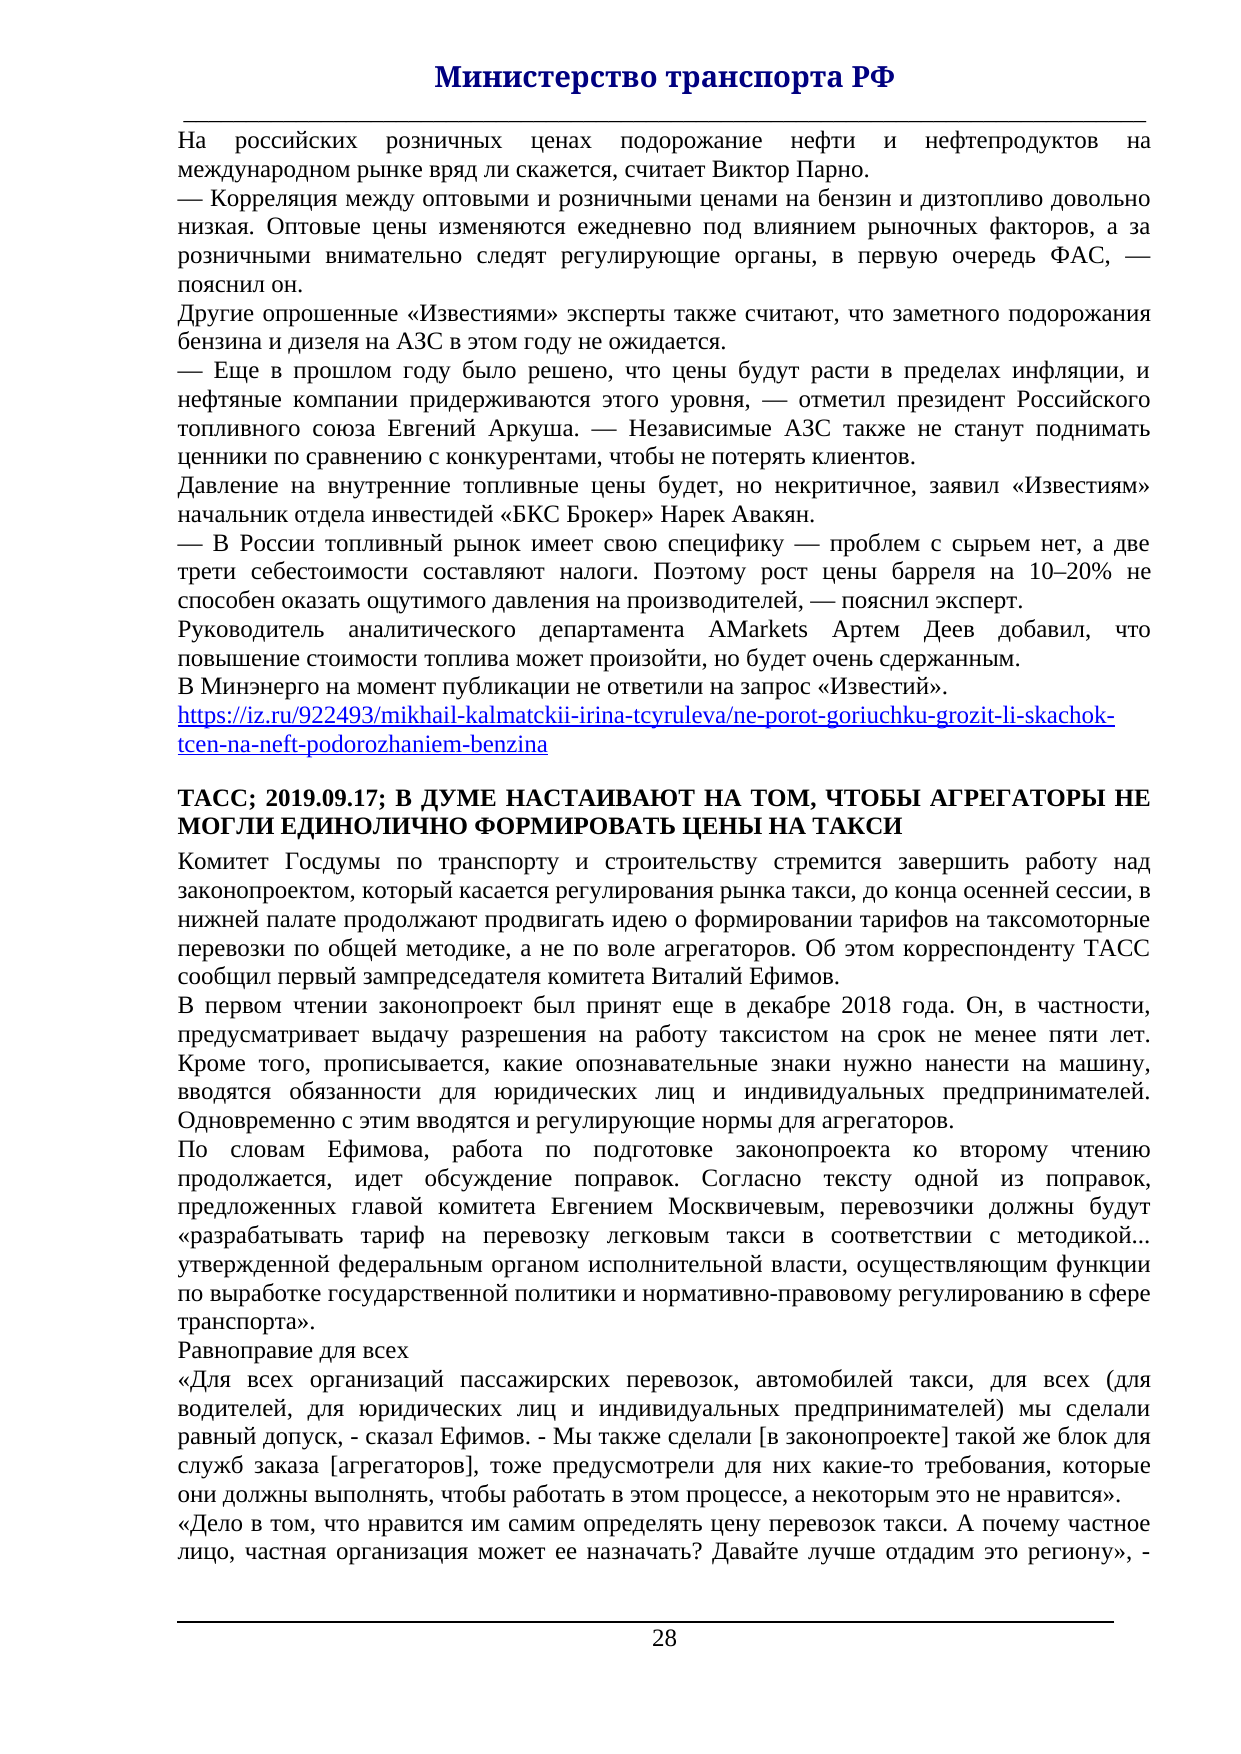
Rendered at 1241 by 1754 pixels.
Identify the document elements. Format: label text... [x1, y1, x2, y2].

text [177, 1508, 1152, 1565]
text Давление на внутренние топливные цены будет, но некритичное, заявил «Известиям» начальник отдела инвестидей «БКС Брокер» Нарек Авакян. [177, 470, 1152, 528]
text В первом чтении законопроект был принят еще в декабре 2018 года. Он, в частности, предусматривает выдачу разрешения на работу таксистом на срок не менее пяти лет. Кроме того, прописывается, какие опознавательные знаки нужно нанести на машину, вводятся обязанности для юридических лиц и индивидуальных предпринимателей. Одновременно с этим вводятся и регулирующие нормы для агрегаторов. [177, 990, 1152, 1134]
text Равноправие для всех [177, 1335, 1152, 1364]
text Другие опрошенные «Известиями» эксперты также считают, что заметного подорожания бензина и дизеля на АЗС в этом году не ожидается. [177, 298, 1152, 355]
text В Минэнерго на момент публикации не ответили на запрос «Известий». [177, 671, 1152, 700]
text https://iz.ru/922493/mikhail-kalmatckii-irina-tcyruleva/ne-porot-goriuchku-grozit-li-skachok-tcen-na-neft-podorozhaniem-benzina [177, 700, 1152, 758]
text — Корреляция между оптовыми и розничными ценами на бензин и дизтопливо довольно низкая. Оптовые цены изменяются ежедневно под влиянием рыночных факторов, а за розничными внимательно следят регулирующие органы, в первую очередь ФАС, — пояснил он. [177, 183, 1152, 298]
text «Для всех организаций пассажирских перевозок, автомобилей такси, для всех (для водителей, для юридических лиц и индивидуальных предпринимателей) мы сделали равный допуск, - сказал Ефимов. - Мы также сделали [в законопроекте] такой же блок для служб заказа [агрегаторов], тоже предусмотрели для них какие-то требования, которые они должны выполнять, чтобы работать в этом процессе, а некоторым это не нравится». [177, 1364, 1152, 1508]
subtitle ТАСС; 2019.09.17; В ДУМЕ НАСТАИВАЮТ НА ТОМ, ЧТОБЫ АГРЕГАТОРЫ НЕ МОГЛИ ЕДИНОЛИЧНО ФОРМИРОВАТЬ ЦЕНЫ НА ТАКСИ [177, 783, 1152, 840]
text Комитет Госдумы по транспорту и строительству стремится завершить работу над законопроектом, который касается регулирования рынка такси, до конца осенней сессии, в нижней палате продолжают продвигать идею о формировании тарифов на таксомоторные перевозки по общей методике, а не по воле агрегаторов. Об этом корреспонденту ТАСС сообщил первый зампредседателя комитета Виталий Ефимов. [177, 846, 1152, 990]
text — В России топливный рынок имеет свою специфику — проблем с сырьем нет, а две трети себестоимости составляют налоги. Поэтому рост цены барреля на 10–20% не способен оказать ощутимого давления на производителей, — пояснил эксперт. [177, 528, 1152, 614]
text Руководитель аналитического департамента AMarkets Артем Деев добавил, что повышение стоимости топлива может произойти, но будет очень сдержанным. [177, 614, 1152, 671]
text — Еще в прошлом году было решено, что цены будут расти в пределах инфляции, и нефтяные компании придерживаются этого уровня, — отметил президент Российского топливного союза Евгений Аркуша. — Независимые АЗС также не станут поднимать ценники по сравнению с конкурентами, чтобы не потерять клиентов. [177, 355, 1152, 470]
text По словам Ефимова, работа по подготовке законопроекта ко второму чтению продолжается, идет обсуждение поправок. Согласно тексту одной из поправок, предложенных главой комитета Евгением Москвичевым, перевозчики должны будут «разрабатывать тариф на перевозку легковым такси в соответствии с методикой... утвержденной федеральным органом исполнительной власти, осуществляющим функции по выработке государственной политики и нормативно-правовому регулированию в сфере транспорта». [177, 1134, 1152, 1335]
text На российских розничных ценах подорожание нефти и нефтепродуктов на международном рынке вряд ли скажется, считает Виктор Парно. [177, 125, 1152, 183]
